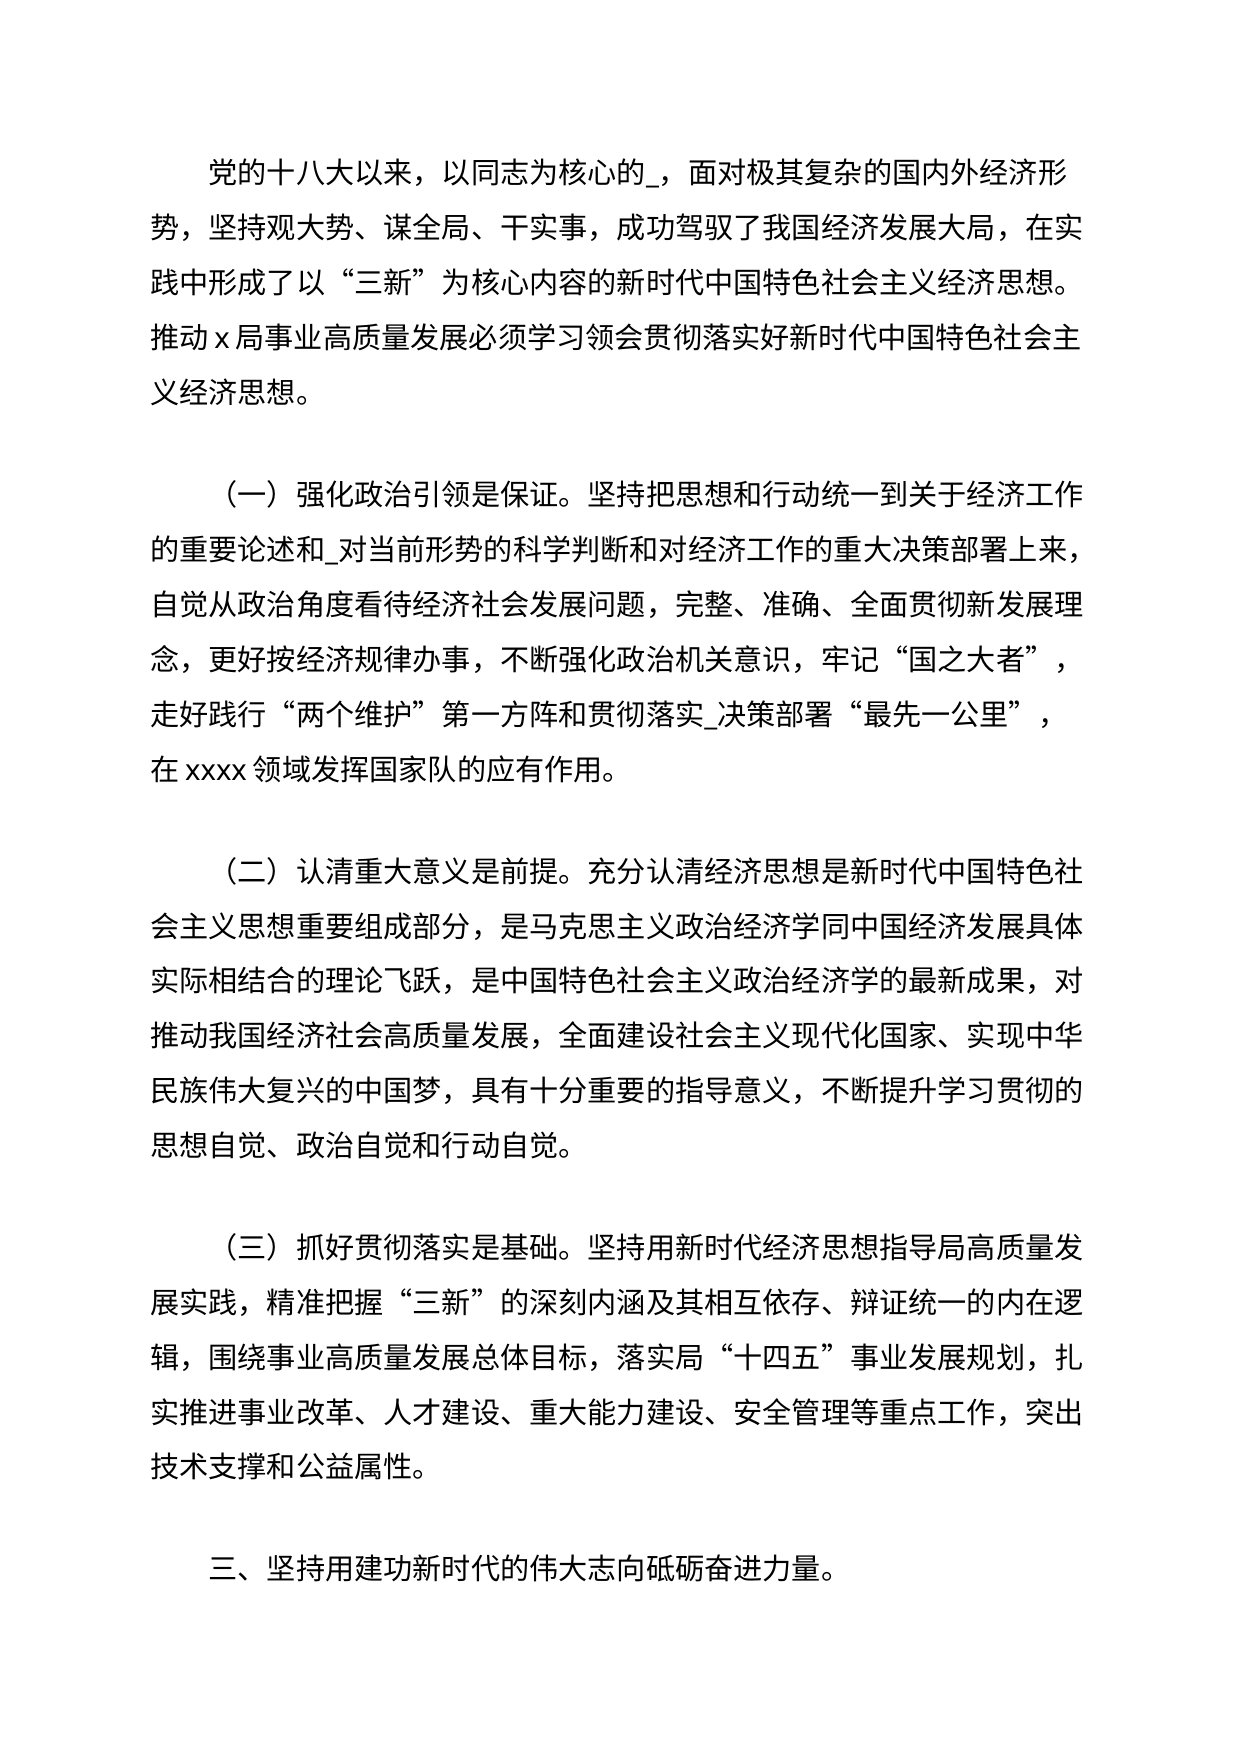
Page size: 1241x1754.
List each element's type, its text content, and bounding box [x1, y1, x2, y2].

text 党的十八大以来，以同志为核心的_，面对极其复杂的国内外经济形势，坚持观大势、谋全局、干实事，成功驾驭了我国经济发展大局，在实践中形成了以“三新”为核心内容的新时代中国特色社会主义经济思想。推动x局事业高质量发展必须学习领会贯彻落实好新时代中国特色社会主义经济思想。 [150, 150, 1090, 412]
text （一）强化政治引领是保证。坚持把思想和行动统一到关于经济工作的重要论述和_对当前形势的科学判断和对经济工作的重大决策部署上来，自觉从政治角度看待经济社会发展问题，完整、准确、全面贯彻新发展理念，更好按经济规律办事，不断强化政治机关意识，牢记“国之大者”，走好践行“两个维护”第一方阵和贯彻落实_决策部署“最先一公里”，在xxxx领域发挥国家队的应有作用。 [150, 472, 1090, 789]
text 三、坚持用建功新时代的伟大志向砥砺奋进力量。 [150, 1546, 1090, 1588]
text （二）认清重大意义是前提。充分认清经济思想是新时代中国特色社会主义思想重要组成部分，是马克思主义政治经济学同中国经济发展具体实际相结合的理论飞跃，是中国特色社会主义政治经济学的最新成果，对推动我国经济社会高质量发展，全面建设社会主义现代化国家、实现中华民族伟大复兴的中国梦，具有十分重要的指导意义，不断提升学习贯彻的思想自觉、政治自觉和行动自觉。 [150, 848, 1090, 1165]
text （三）抓好贯彻落实是基础。坚持用新时代经济思想指导局高质量发展实践，精准把握“三新”的深刻内涵及其相互依存、辩证统一的内在逻辑，围绕事业高质量发展总体目标，落实局“十四五”事业发展规划，扎实推进事业改革、人才建设、重大能力建设、安全管理等重点工作，突出技术支撑和公益属性。 [150, 1224, 1090, 1486]
